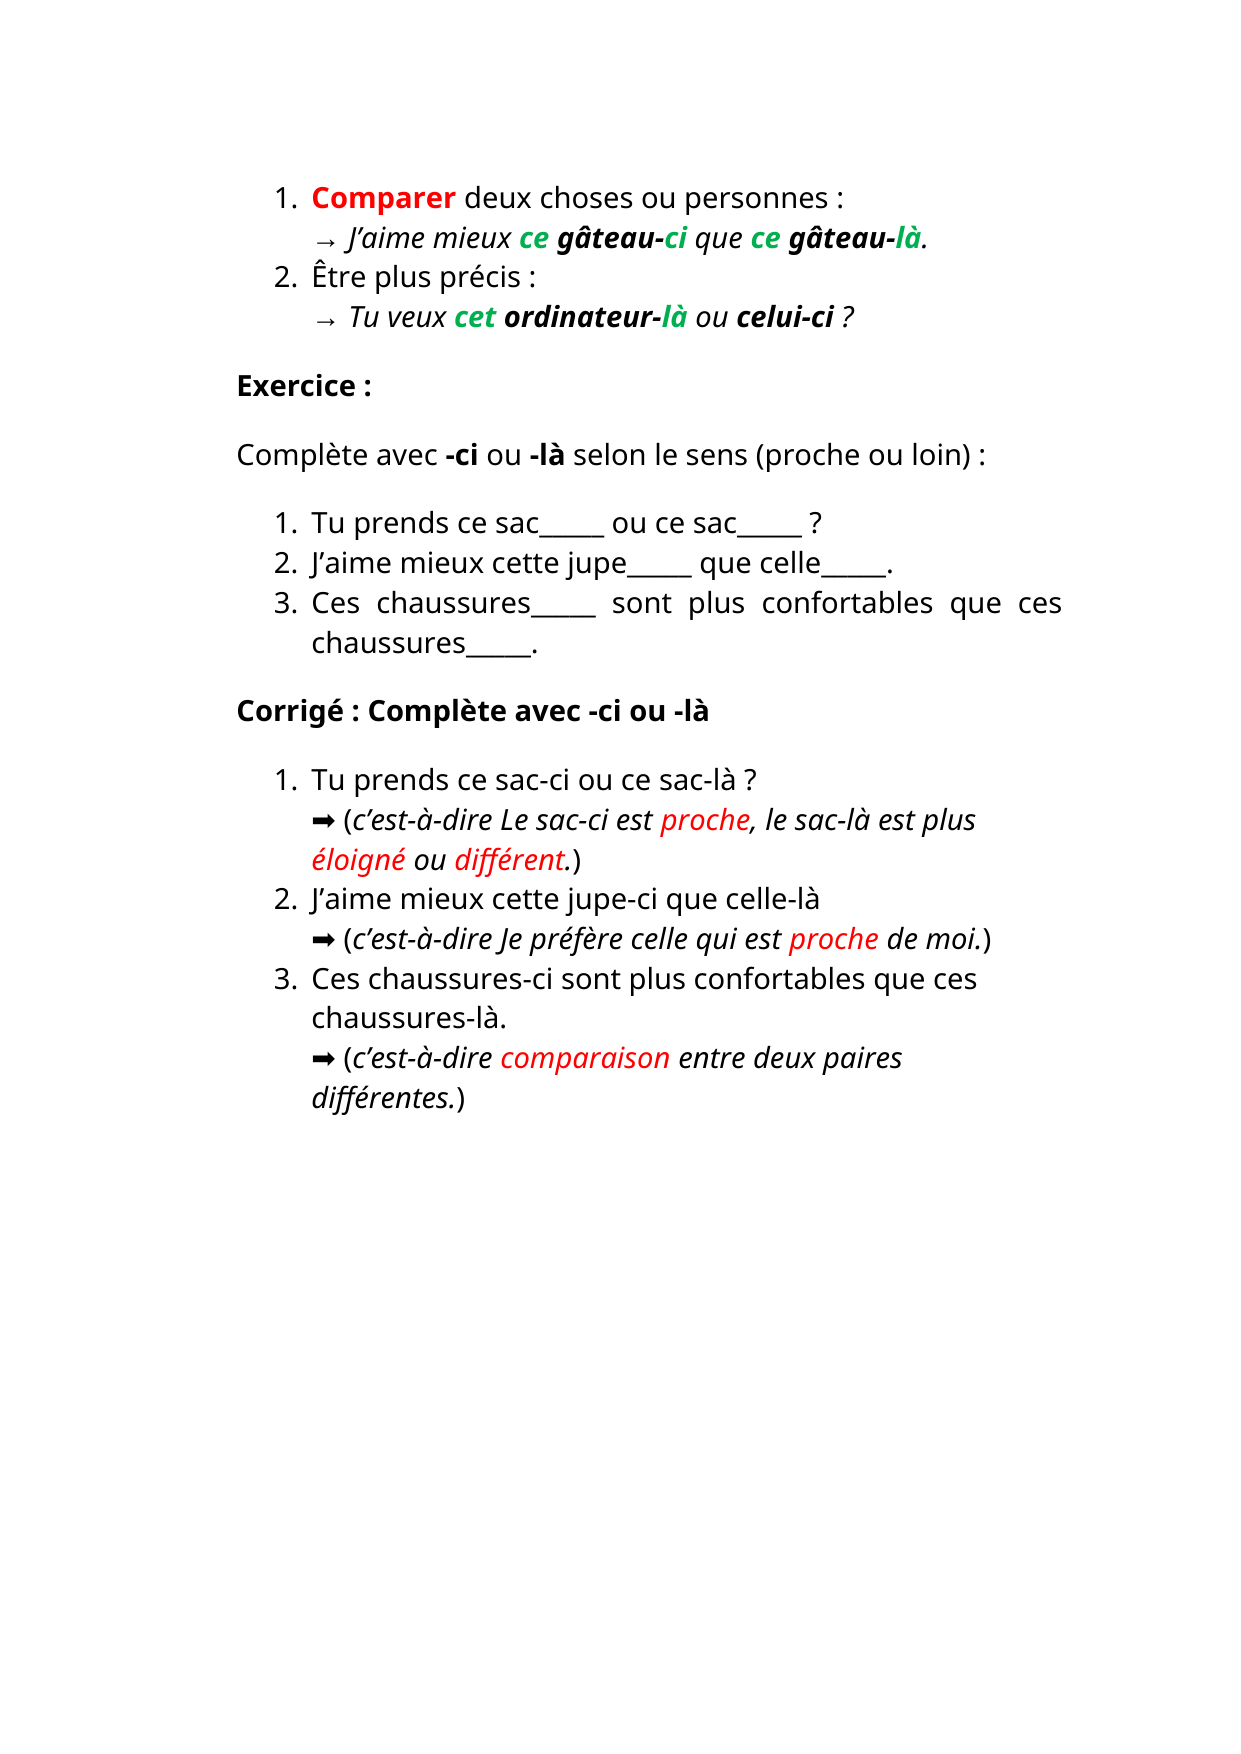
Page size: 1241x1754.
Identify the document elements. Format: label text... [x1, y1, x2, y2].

list Tu prends ce sac-ci ou ce sac-là ? ➡ (c’est-à-dire Le sac-ci est proche, le sac-là est plus éloigné ou différent.) [274, 759, 1063, 879]
list J’aime mieux cette jupe_____ que celle_____. [274, 542, 1063, 582]
text Corrigé : Complète avec -ci ou -là [236, 691, 1063, 730]
list Ces chaussures_____ sont plus confortables que ces chaussures_____. [274, 582, 1063, 662]
list J’aime mieux cette jupe-ci que celle-là ➡ (c’est-à-dire Je préfère celle qui est proche de moi.) [274, 879, 1063, 958]
text Exercice : [236, 365, 1063, 405]
list Comparer deux choses ou personnes : → J’aime mieux ce gâteau-ci que ce gâteau-là. [274, 177, 1063, 257]
list Tu prends ce sac_____ ou ce sac_____ ? [274, 503, 1063, 542]
list Être plus précis : → Tu veux cet ordinateur-là ou celui-ci ? [274, 257, 1063, 336]
list Ces chaussures-ci sont plus confortables que ces chaussures-là. ➡ (c’est-à-dire comparaison entre deux paires différentes.) [274, 958, 1063, 1117]
text Complète avec -ci ou -là selon le sens (proche ou loin) : [236, 434, 1063, 474]
